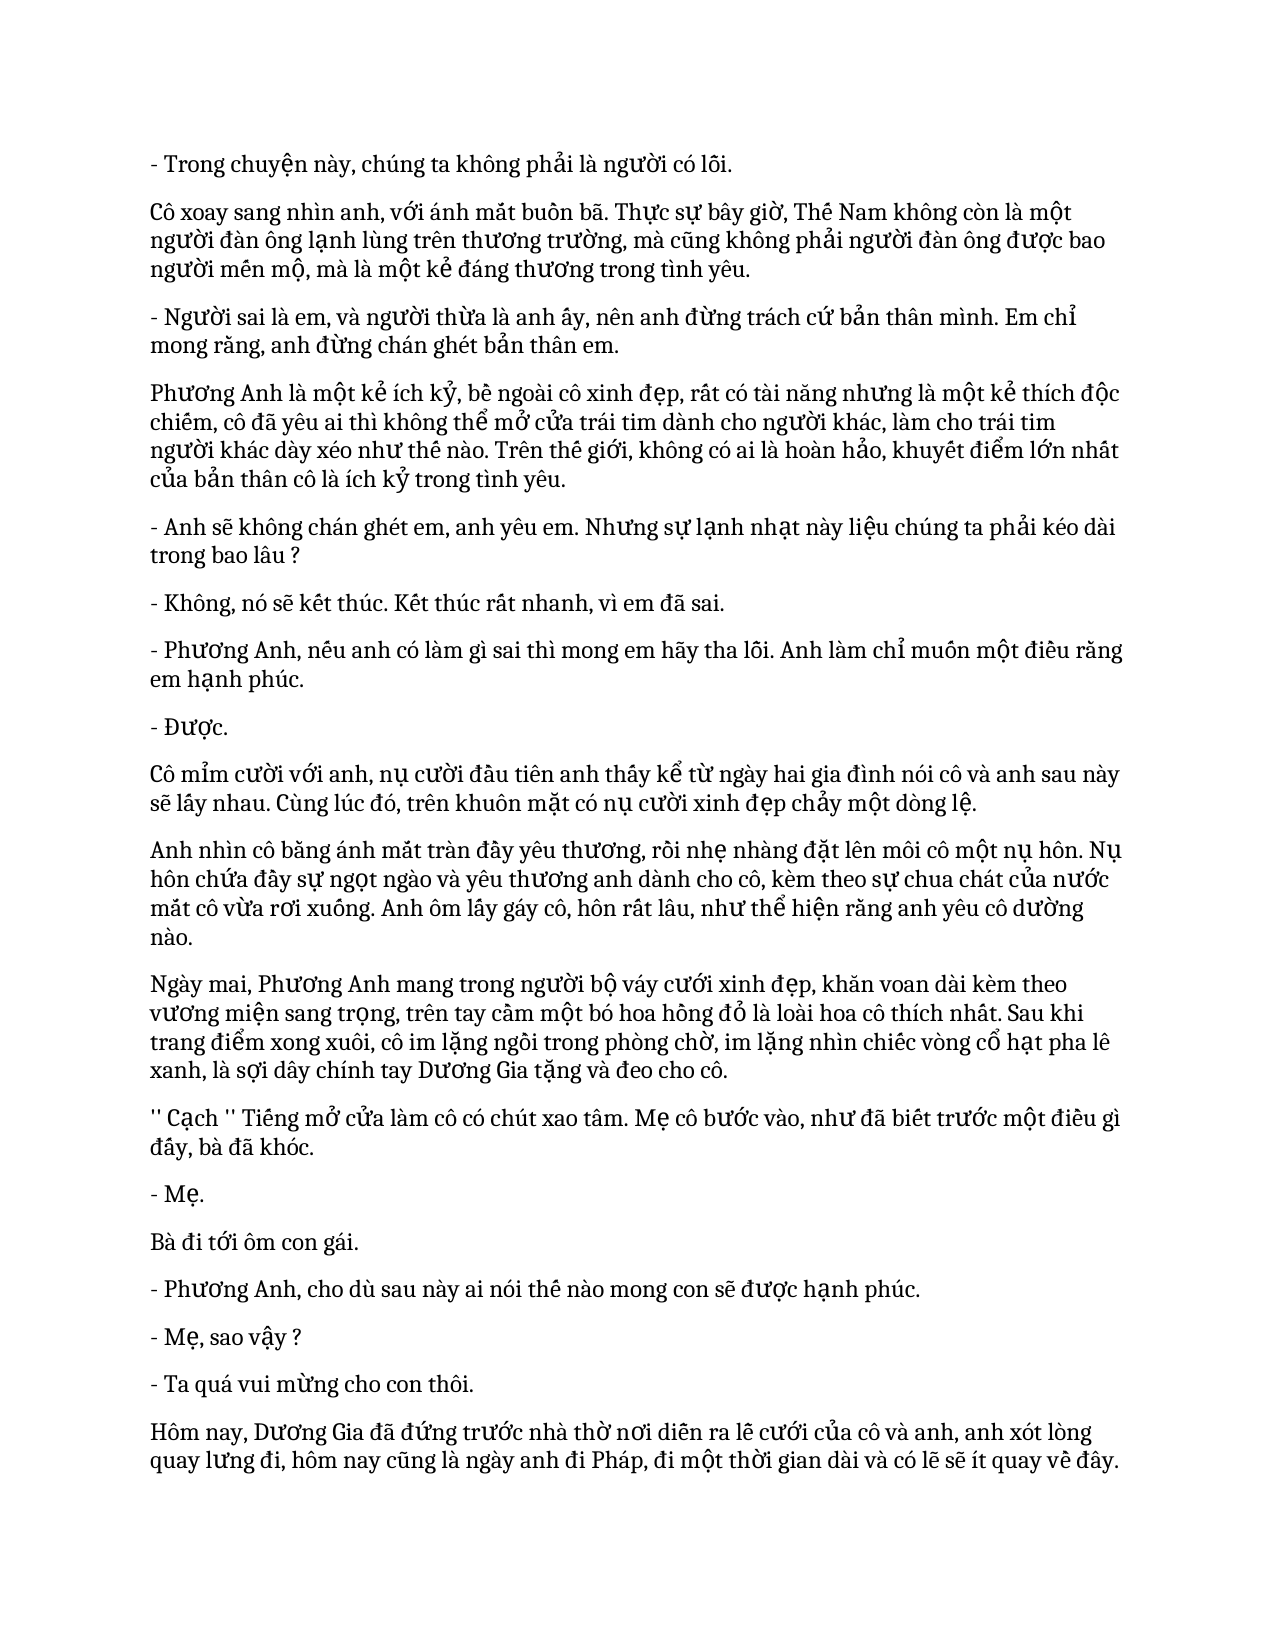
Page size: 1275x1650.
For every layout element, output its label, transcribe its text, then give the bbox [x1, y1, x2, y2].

text Ngày mai, Phương Anh mang trong người bộ váy cưới xinh đẹp, khăn voan dài kèm theo vương miện sang trọng, trên tay cầm một bó hoa hồng đỏ là loài hoa cô thích nhất. Sau khi trang điểm xong xuôi, cô im lặng ngồi trong phòng chờ, im lặng nhìn chiếc vòng cổ hạt pha lê xanh, là sợi dây chính tay Dương Gia tặng và đeo cho cô. [150, 970, 1125, 1085]
text - Phương Anh, cho dù sau này ai nói thế nào mong con sẽ được hạnh phúc. [150, 1275, 1125, 1304]
text - Trong chuyện này, chúng ta không phải là người có lỗi. [150, 150, 1125, 179]
text - Phương Anh, nếu anh có làm gì sai thì mong em hãy tha lỗi. Anh làm chỉ muốn một điều rằng em hạnh phúc. [150, 636, 1125, 694]
text - Không, nó sẽ kết thúc. Kết thúc rất nhanh, vì em đã sai. [150, 589, 1125, 617]
text - Được. [150, 712, 1125, 741]
text - Người sai là em, và người thừa là anh ấy, nên anh đừng trách cứ bản thân mình. Em chỉ mong rằng, anh đừng chán ghét bản thân em. [150, 302, 1125, 360]
text - Anh sẽ không chán ghét em, anh yêu em. Nhưng sự lạnh nhạt này liệu chúng ta phải kéo dài trong bao lâu ? [150, 512, 1125, 570]
text - Mẹ, sao vậy ? [150, 1322, 1125, 1351]
text Anh nhìn cô bằng ánh mắt tràn đầy yêu thương, rồi nhẹ nhàng đặt lên môi cô một nụ hôn. Nụ hôn chứa đầy sự ngọt ngào và yêu thương anh dành cho cô, kèm theo sự chua chát của nước mắt cô vừa rơi xuống. Anh ôm lấy gáy cô, hôn rất lâu, như thể hiện rằng anh yêu cô dường nào. [150, 836, 1125, 951]
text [150, 1417, 1125, 1475]
text Phương Anh là một kẻ ích kỷ, bề ngoài cô xinh đẹp, rất có tài năng nhưng là một kẻ thích độc chiếm, cô đã yêu ai thì không thể mở cửa trái tim dành cho người khác, làm cho trái tim người khác dày xéo như thế nào. Trên thế giới, không có ai là hoàn hảo, khuyết điểm lớn nhất của bản thân cô là ích kỷ trong tình yêu. [150, 379, 1125, 494]
text Cô xoay sang nhìn anh, với ánh mắt buồn bã. Thực sự bây giờ, Thế Nam không còn là một người đàn ông lạnh lùng trên thương trường, mà cũng không phải người đàn ông được bao người mến mộ, mà là một kẻ đáng thương trong tình yêu. [150, 197, 1125, 284]
text '' Cạch '' Tiếng mở cửa làm cô có chút xao tâm. Mẹ cô bước vào, như đã biết trước một điều gì đấy, bà đã khóc. [150, 1104, 1125, 1161]
text - Ta quá vui mừng cho con thôi. [150, 1370, 1125, 1399]
text - Mẹ. [150, 1180, 1125, 1209]
text Cô mỉm cười với anh, nụ cười đầu tiên anh thấy kể từ ngày hai gia đình nói cô và anh sau này sẽ lấy nhau. Cùng lúc đó, trên khuôn mặt có nụ cười xinh đẹp chảy một dòng lệ. [150, 760, 1125, 817]
text Bà đi tới ôm con gái. [150, 1227, 1125, 1256]
